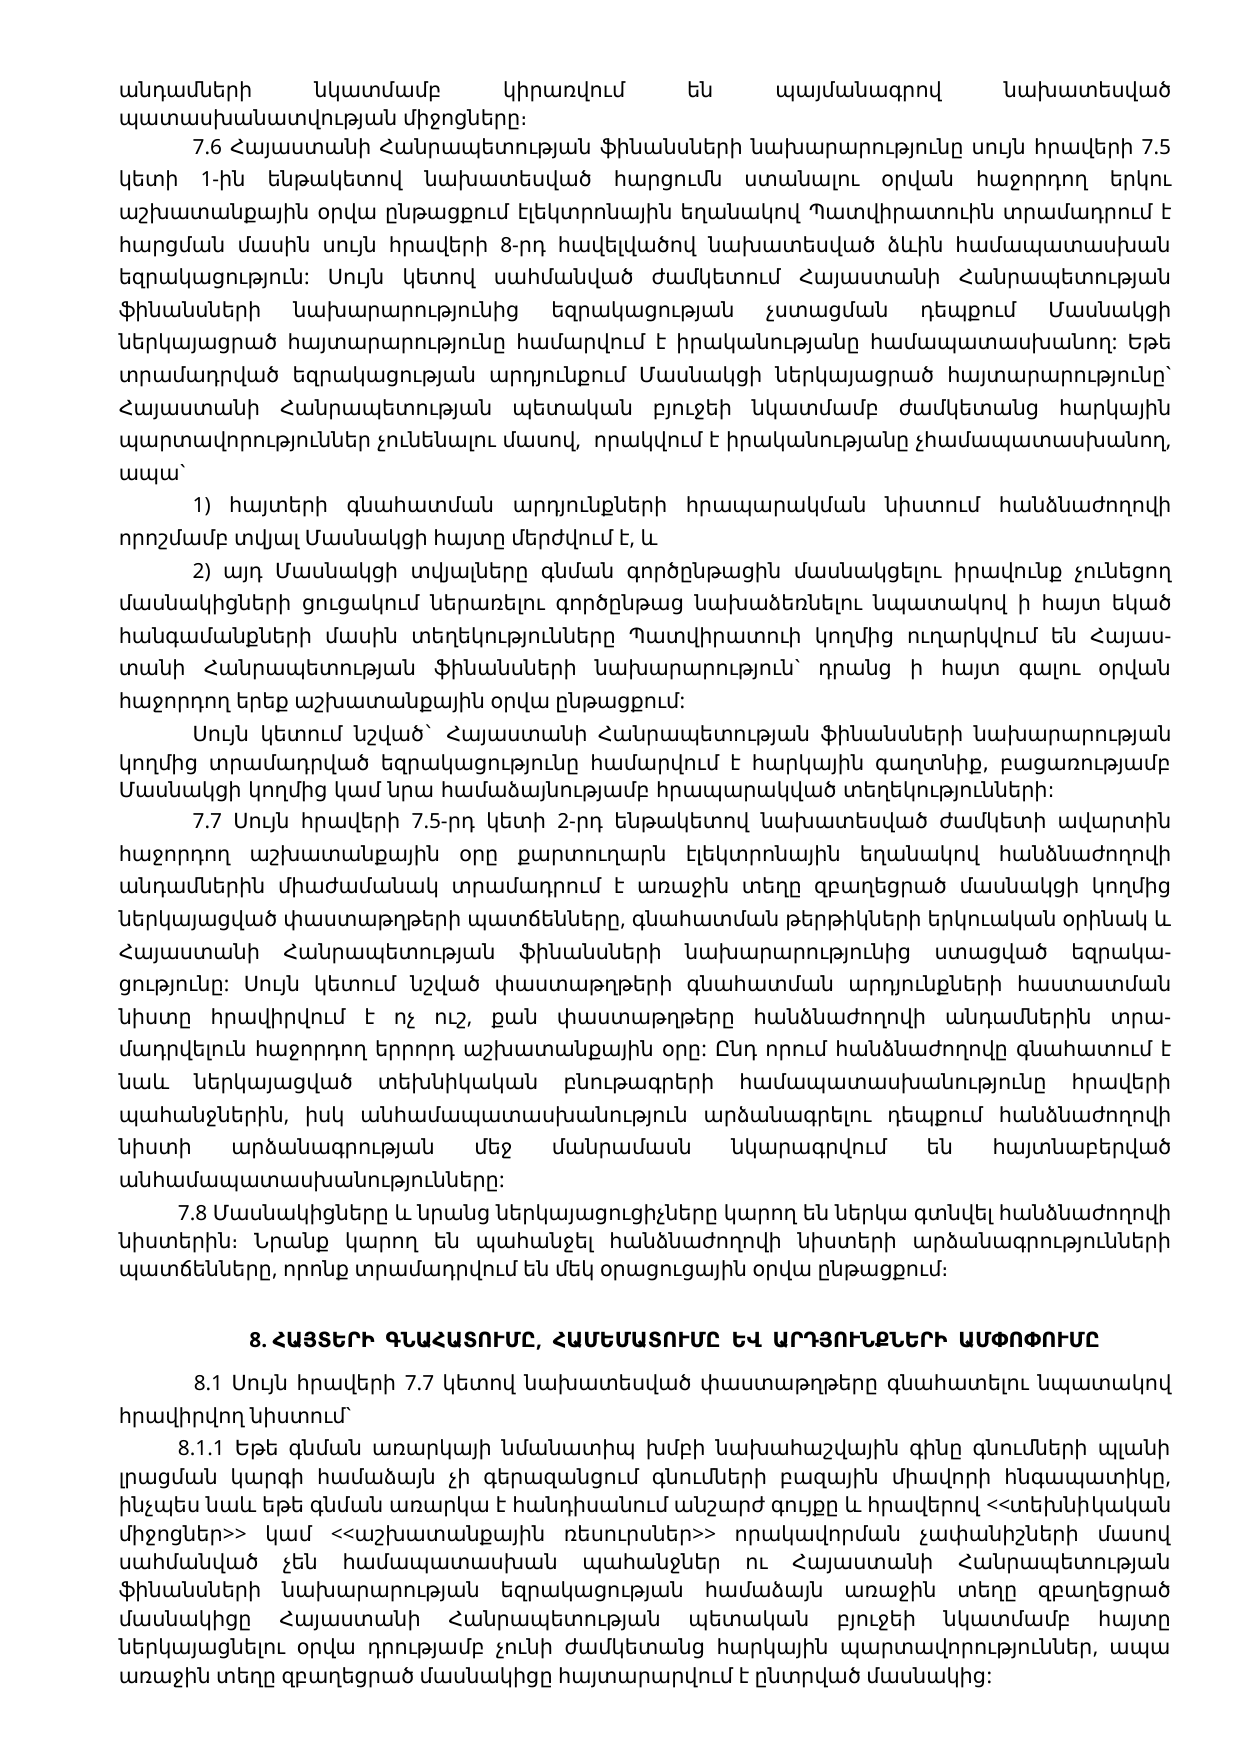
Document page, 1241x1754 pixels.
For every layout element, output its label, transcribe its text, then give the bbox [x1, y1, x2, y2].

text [118, 75, 1171, 132]
text 7.7 Սույն հրավերի 7.5-րդ կետի 2-րդ ենթակետով նախատեսված ժամկետի ավարտին հաջորդող աշխատանքային օրը քարտուղարն էլեկտրոնային եղանակով հանձնաժողովի անդամներին միաժամանակ տրամադրում է առաջին տեղը զբաղեցրած մասնակցի կողմից ներկայացված փաստաթղթերի պատճենները, գնահատման թերթիկների երկուական օրինակ և Հայաստանի Հանրապետության ֆինանսների նախարարությունից ստացված եզրակացությունը: Սույն կետում նշված փաստաթղթերի գնահատման արդյունքների հաստատման նիստը հրավիրվում է ոչ ուշ, քան փաստաթղթերը հանձնաժողովի անդամներին տրամադրվելուն հաջորդող երրորդ աշխատանքային օրը: Ընդ որում հանձնաժողովը գնահատում է նաև ներկայացված տեխնիկական բնութագրերի համապատասխանությունը հրավերի պահանջներին, իսկ անհամապատասխանություն արձանագրելու դեպքում հանձնաժողովի նիստի արձանագրության մեջ մանրամասն նկարագրվում են հայտնաբերված անհամապատասխանությունները: [118, 806, 1171, 1193]
text 7.6 Հայաստանի Հանրապետության ֆինանսների նախարարությունը սույն հրավերի 7.5 կետի 1-ին ենթակետով նախատեսված հարցումն ստանալու օրվան հաջորդող երկու աշխատանքային օրվա ընթացքում էլեկտրոնային եղանակով Պատվիրատուին տրամադրում է հարցման մասին սույն հրավերի 8-րդ հավելվածով նախատեսված ձևին համապատասխան եզրակացություն: Սույն կետով սահմանված ժամկետում Հայաստանի Հանրապետության ֆինանսների նախարարությունից եզրակացության չստացման դեպքում Մասնակցի ներկայացրած հայտարարությունը համարվում է իրականությանը համապատասխանող: Եթե տրամադրված եզրակացության արդյունքում Մասնակցի ներկայացրած հայտարարությունը` Հայաստանի Հանրապետության պետական բյուջեի նկատմամբ ժամկետանց հարկային պարտավորություններ չունենալու մասով, որակվում է իրականությանը չհամապատասխանող, ապա` [118, 132, 1171, 486]
text 1) հայտերի գնահատման արդյունքների հրապարակման նիստում հանձնաժողովի որոշմամբ տվյալ Մասնակցի հայտը մերժվում է, և [118, 491, 1171, 552]
text Սույն կետում նշված` Հայաստանի Հանրապետության ֆինանսների նախարարության կողմից տրամադրված եզրակացությունը համարվում է հարկային գաղտնիք, բացառությամբ Մասնակցի կողմից կամ նրա համաձայնությամբ հրապարակված տեղեկությունների: [118, 719, 1171, 803]
text 8. ՀԱՅՏԵՐԻ ԳՆԱՀԱՏՈՒՄԸ, ՀԱՄԵՄԱՏՈՒՄԸ ԵՎ ԱՐԴՅՈՒՆՔՆԵՐԻ ԱՄՓՈՓՈՒՄԸ [118, 1326, 1171, 1354]
text 8.1 Սույն հրավերի 7.7 կետով նախատեսված փաստաթղթերը գնահատելու նպատակով հրավիրվող նիստում` [118, 1368, 1171, 1429]
text 7.8 Մասնակիցները և նրանց ներկայացուցիչները կարող են ներկա գտնվել հանձնաժողովի նիստերին։ Նրանք կարող են պահանջել հանձնաժողովի նիստերի արձանագրությունների պատճենները, որոնք տրամադրվում են մեկ օրացուցային օրվա ընթացքում։ [118, 1198, 1171, 1283]
text 8.1.1 Եթե գնման առարկայի նմանատիպ խմբի նախահաշվային գինը գնումների պլանի լրացման կարգի համաձայն չի գերազանցում գնումների բազային միավորի հնգապատիկը, ինչպես նաև եթե գնման առարկա է հանդիսանում անշարժ գույքը և հրավերով <<տեխնիկական միջոցներ>> կամ <<աշխատանքային ռեսուրսներ>> որակավորման չափանիշների մասով սահմանված չեն համապատասխան պահանջներ ու Հայաստանի Հանրապետության ֆինանսների նախարարության եզրակացության համաձայն առաջին տեղը զբաղեցրած մասնակիցը Հայաստանի Հանրապետության պետական բյուջեի նկատմամբ հայտը ներկայացնելու օրվա դրությամբ չունի ժամկետանց հարկային պարտավորություններ, ապա առաջին տեղը զբաղեցրած մասնակիցը հայտարարվում է ընտրված մասնակից: [118, 1433, 1171, 1689]
text 2) այդ Մասնակցի տվյալները գնման գործընթացին մասնակցելու իրավունք չունեցող մասնակիցների ցուցակում ներառելու գործընթաց նախաձեռնելու նպատակով ի հայտ եկած հանգամանքների մասին տեղեկությունները Պատվիրատուի կողմից ուղարկվում են Հայաստանի Հանրապետության ֆինանսների նախարարություն` դրանց ի հայտ գալու օրվան հաջորդող երեք աշխատանքային օրվա ընթացքում: [118, 556, 1171, 714]
